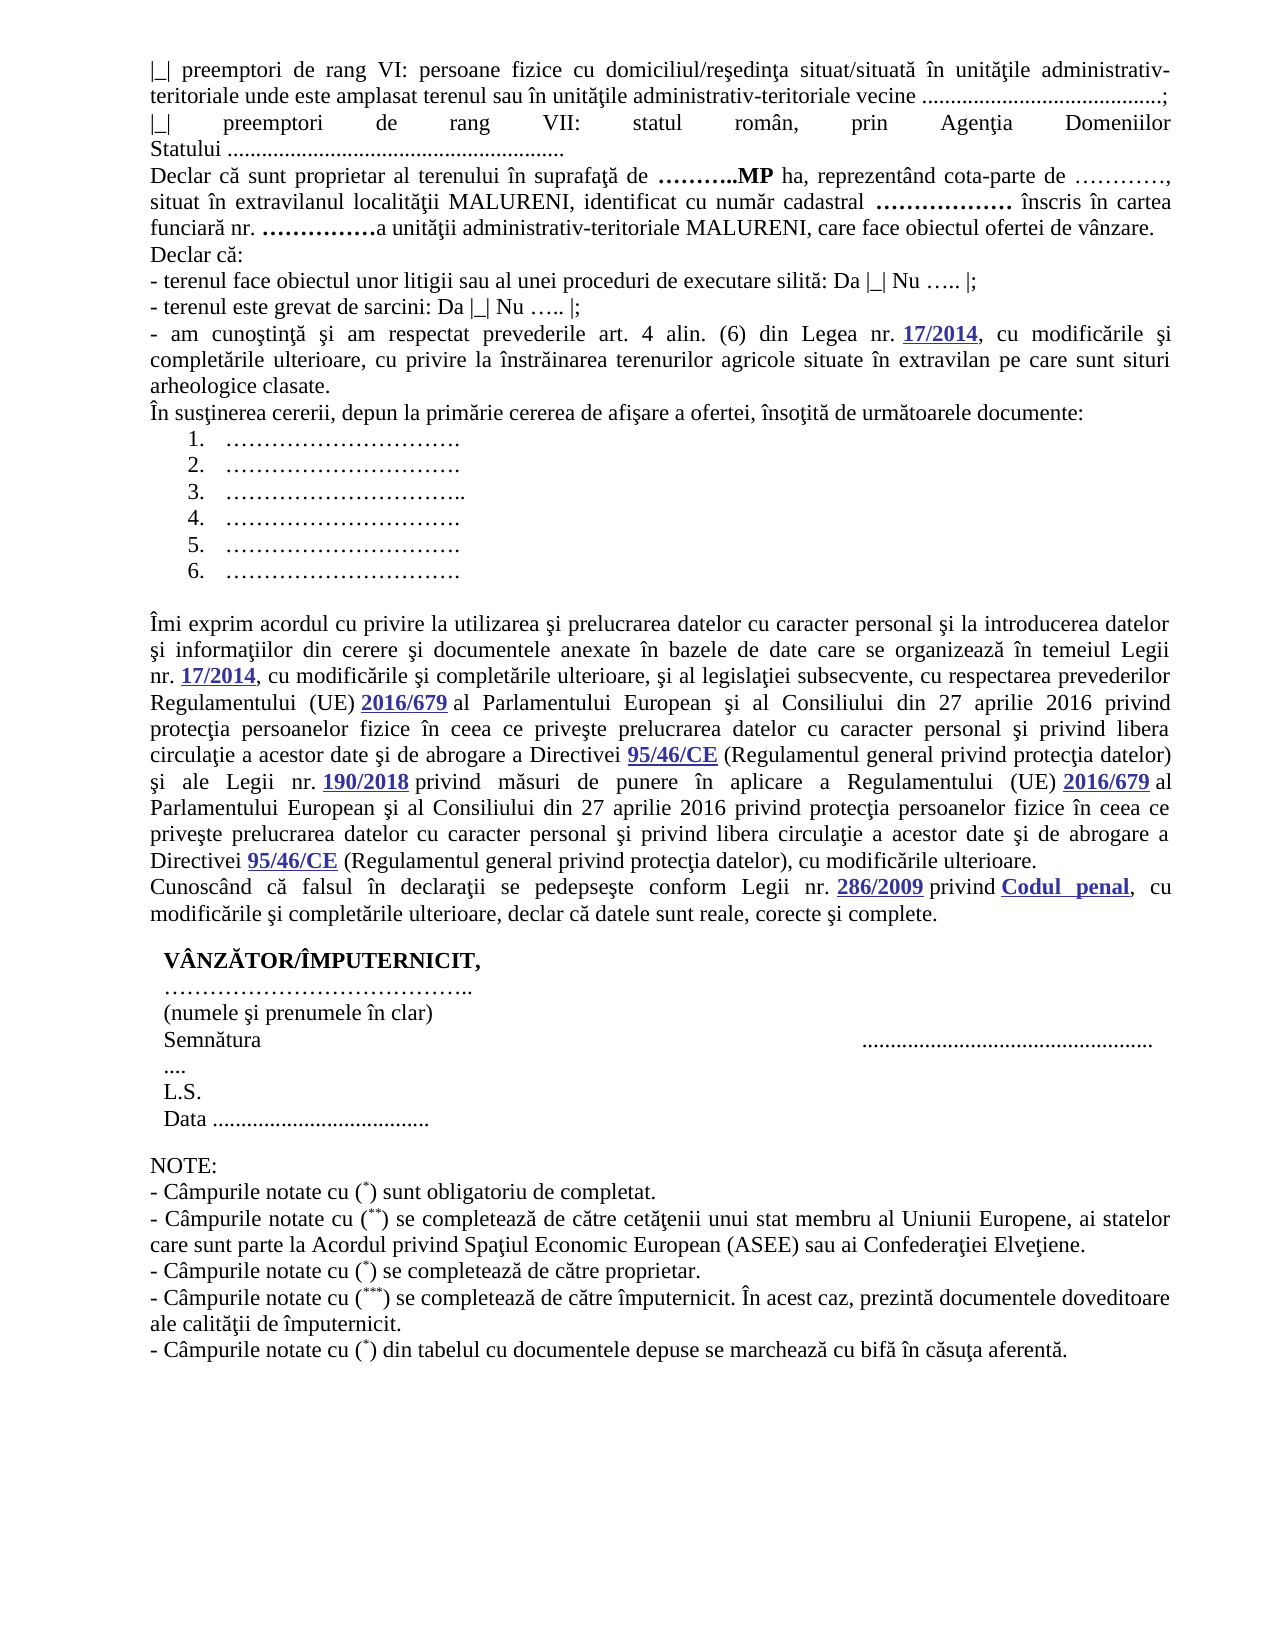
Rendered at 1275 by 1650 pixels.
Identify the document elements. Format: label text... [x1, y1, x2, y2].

text - terenul face obiectul unor litigii sau al unei proceduri de executare silită: Da |_| Nu ….. |; [150, 267, 1172, 293]
text - am cunoştinţă şi am respectat prevederile art. 4 alin. (6) din Legea nr. 17/2014, cu modificările şi completările ulterioare, cu privire la înstrăinarea terenurilor agricole situate în extravilan pe care sunt situri arheologice clasate. [150, 320, 1172, 399]
list ………………………….. [187, 478, 1172, 504]
text |_| preemptori de rang VI: persoane fizice cu domiciliul/reşedinţa situat/situată în unităţile administrativ-teritoriale unde este amplasat terenul sau în unităţile administrativ-teritoriale vecine ..........................................; [150, 56, 1172, 109]
text - Câmpurile notate cu (**) se completează de către cetăţenii unui stat membru al Uniunii Europene, ai statelor care sunt parte la Acordul privind Spaţiul Economic European (ASEE) sau ai Confederaţiei Elveţiene. [150, 1204, 1172, 1257]
text Cunoscând că falsul în declaraţii se pedepseşte conform Legii nr. 286/2009 privind Codul penal, cu modificările şi completările ulterioare, declar că datele sunt reale, corecte şi complete. [150, 873, 1172, 926]
list …………………………. [187, 425, 1172, 452]
text În susţinerea cererii, depun la primărie cererea de afişare a ofertei, însoţită de următoarele documente: [150, 399, 1172, 425]
list …………………………. [187, 452, 1172, 478]
table_header VÂNZĂTOR/ÎMPUTERNICIT, ………………………………….. (numele şi prenumele în clar) Semnătura ....................................................... L.S. Data ...................................... [162, 926, 1160, 1152]
list …………………………. [187, 531, 1172, 557]
text - Câmpurile notate cu (*) din tabelul cu documentele depuse se marchează cu bifă în căsuţa aferentă. [150, 1336, 1172, 1363]
text - terenul este grevat de sarcini: Da |_| Nu ….. |; [150, 293, 1172, 320]
text Declar că sunt proprietar al terenului în suprafaţă de ………..MP ha, reprezentând cota-parte de …………, situat în extravilanul localităţii MALURENI, identificat cu număr cadastral ……………… înscris în cartea funciară nr. ……………a unităţii administrativ-teritoriale MALURENI, care face obiectul ofertei de vânzare. [150, 162, 1172, 241]
text NOTE: [150, 1152, 1172, 1178]
text - Câmpurile notate cu (***) se completează de către împuternicit. În acest caz, prezintă documentele doveditoare ale calităţii de împuternicit. [150, 1284, 1172, 1336]
list …………………………. [187, 557, 1172, 583]
text - Câmpurile notate cu (*) sunt obligatoriu de completat. [150, 1178, 1172, 1204]
text |_| preemptori de rang VII: statul român, prin Agenţia Domeniilor Statului ........................................................... [150, 109, 1172, 162]
text Declar că: [150, 241, 1172, 267]
text - Câmpurile notate cu (*) se completează de către proprietar. [150, 1257, 1172, 1284]
list …………………………. [187, 504, 1172, 531]
text Îmi exprim acordul cu privire la utilizarea şi prelucrarea datelor cu caracter personal şi la introducerea datelor şi informaţiilor din cerere şi documentele anexate în bazele de date care se organizează în temeiul Legii nr. 17/2014, cu modificările şi completările ulterioare, şi al legislaţiei subsecvente, cu respectarea prevederilor Regulamentului (UE) 2016/679 al Parlamentului European şi al Consiliului din 27 aprilie 2016 privind protecţia persoanelor fizice în ceea ce priveşte prelucrarea datelor cu caracter personal şi privind libera circulaţie a acestor date şi de abrogare a Directivei 95/46/CE (Regulamentul general privind protecţia datelor) şi ale Legii nr. 190/2018 privind măsuri de punere în aplicare a Regulamentului (UE) 2016/679 al Parlamentului European şi al Consiliului din 27 aprilie 2016 privind protecţia persoanelor fizice în ceea ce priveşte prelucrarea datelor cu caracter personal şi privind libera circulaţie a acestor date şi de abrogare a Directivei 95/46/CE (Regulamentul general privind protecţia datelor), cu modificările ulterioare. [150, 610, 1172, 873]
